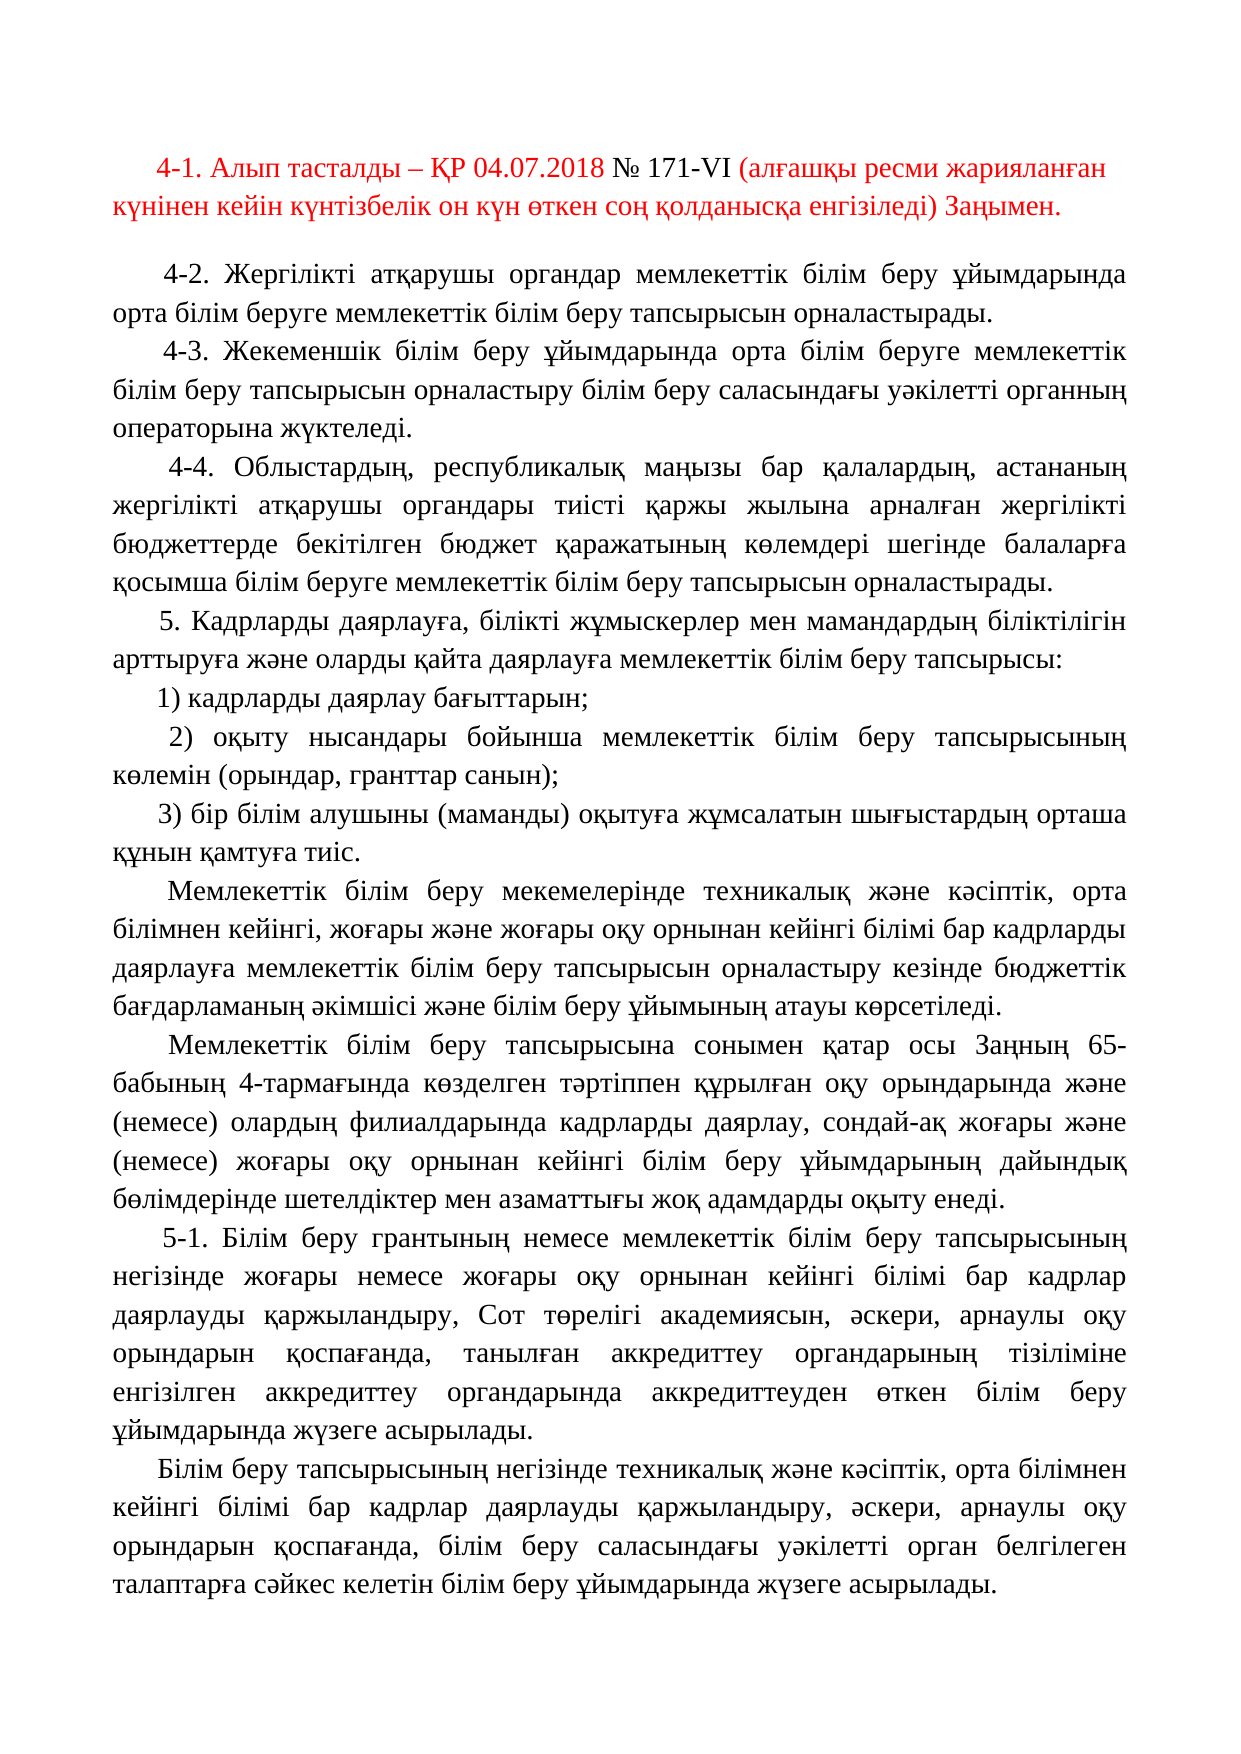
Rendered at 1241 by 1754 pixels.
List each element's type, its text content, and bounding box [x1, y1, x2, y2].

text 4-4. Облыстардың, республикалық маңызы бар қалалардың, астананың жергілікті атқарушы органдары тиісті қаржы жылына арналған жергілікті бюджеттерде бекітілген бюджет қаражатының көлемдері шегінде балаларға қосымша білім беруге мемлекеттік білім беру тапсырысын орналастырады. [112, 449, 1128, 598]
text 4-3. Жекеменшік білім беру ұйымдарында орта білім беруге мемлекеттік білім беру тапсырысын орналастыру білім беру саласындағы уәкілетті органның операторына жүктеледі. [112, 333, 1128, 444]
text 4-1. Алып тасталды – ҚР 04.07.2018 № 171-VІ (алғашқы ресми жарияланған күнінен кейін күнтізбелік он күн өткен соң қолданысқа енгізіледі) Заңымен. [112, 150, 1128, 252]
text 5. Кадрларды даярлауға, білікті жұмыскерлер мен мамандардың біліктілігін арттыруға және оларды қайта даярлауға мемлекеттік білім беру тапсырысы: [112, 603, 1128, 675]
text 1) кадрларды даярлау бағыттарын; [112, 680, 1128, 714]
text Білім беру тапсырысының негізінде техникалық және кәсіптік, орта білімнен кейінгі білімі бар кадрлар даярлауды қаржыландыру, әскери, арнаулы оқу орындарын қоспағанда, білім беру саласындағы уәкілетті орган белгілеген талаптарға сәйкес келетін білім беру ұйымдарында жүзеге асырылады. [112, 1451, 1128, 1600]
text Мемлекеттік білім беру мекемелерінде техникалық және кәсіптік, орта білімнен кейінгі, жоғары және жоғары оқу орнынан кейінгі білімі бар кадрларды даярлауға мемлекеттік білім беру тапсырысын орналастыру кезінде бюджеттік бағдарламаның әкімшісі және білім беру ұйымының атауы көрсетіледі. [112, 873, 1128, 1022]
text 3) бір білім алушыны (маманды) оқытуға жұмсалатын шығыстардың орташа құнын қамтуға тиіс. [112, 796, 1128, 868]
text 5-1. Білім беру грантының немесе мемлекеттік білім беру тапсырысының негізінде жоғары немесе жоғары оқу орнынан кейінгі білімі бар кадрлар даярлауды қаржыландыру, Сот төрелігі академиясын, әскери, арнаулы оқу орындарын қоспағанда, танылған аккредиттеу органдарының тізіліміне енгізілген аккредиттеу органдарында аккредиттеуден өткен білім беру ұйымдарында жүзеге асырылады. [112, 1220, 1128, 1446]
text 2) оқыту нысандары бойынша мемлекеттік білім беру тапсырысының көлемін (орындар, гранттар санын); [112, 719, 1128, 791]
text 4-2. Жергілікті атқарушы органдар мемлекеттік білім беру ұйымдарында орта білім беруге мемлекеттік білім беру тапсырысын орналастырады. [112, 256, 1128, 328]
text Мемлекеттік білім беру тапсырысына сонымен қатар осы Заңның 65-бабының 4-тармағында көзделген тәртіппен құрылған оқу орындарында және (немесе) олардың филиалдарында кадрларды даярлау, сондай-ақ жоғары және (немесе) жоғары оқу орнынан кейінгі білім беру ұйымдарының дайындық бөлімдерінде шетелдіктер мен азаматтығы жоқ адамдарды оқыту енеді. [112, 1027, 1128, 1215]
